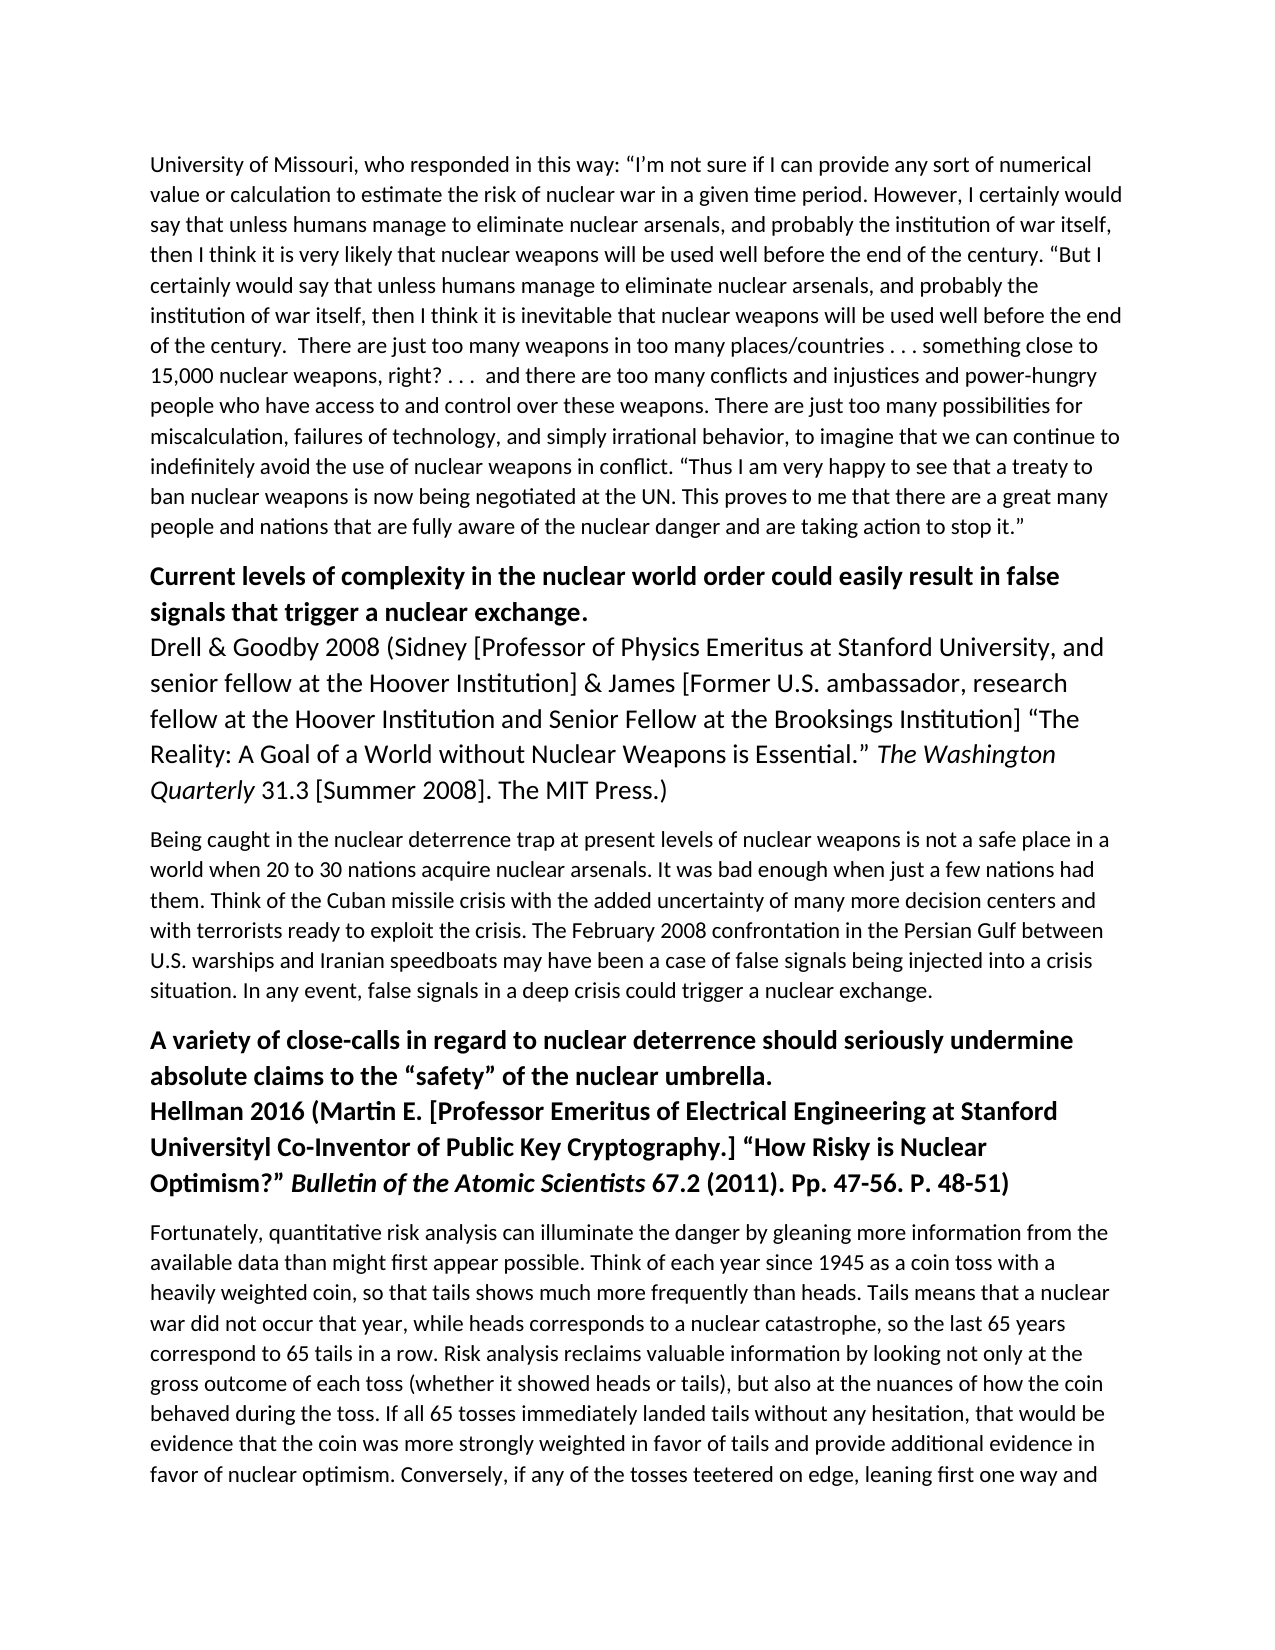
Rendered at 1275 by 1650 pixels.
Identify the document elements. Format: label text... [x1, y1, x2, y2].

text Drell & Goodby 2008 (Sidney [Professor of Physics Emeritus at Stanford University, and senior fellow at the Hoover Institution] & James [Former U.S. ambassador, research fellow at the Hoover Institution and Senior Fellow at the Brooksings Institution] “The Reality: A Goal of a World without Nuclear Weapons is Essential.” The Washington Quarterly 31.3 [Summer 2008]. The MIT Press.) [150, 631, 1125, 806]
subtitle Current levels of complexity in the nuclear world order could easily result in false signals that trigger a nuclear exchange. [150, 559, 1125, 628]
subtitle A variety of close-calls in regard to nuclear deterrence should seriously undermine absolute claims to the “safety” of the nuclear umbrella. [150, 1023, 1125, 1092]
text Being caught in the nuclear deterrence trap at present levels of nuclear weapons is not a safe place in a world when 20 to 30 nations acquire nuclear arsenals. It was bad enough when just a few nations had them. Think of the Cuban missile crisis with the added uncertainty of many more decision centers and with terrorists ready to exploit the crisis. The February 2008 confrontation in the Persian Gulf between U.S. warships and Iranian speedboats may have been a case of false signals being injected into a crisis situation. In any event, false signals in a deep crisis could trigger a nuclear exchange. [150, 825, 1125, 1004]
text Hellman 2016 (Martin E. [Professor Emeritus of Electrical Engineering at Stanford Universityl Co-Inventor of Public Key Cryptography.] “How Risky is Nuclear Optimism?” Bulletin of the Atomic Scientists 67.2 (2011). Pp. 47-56. P. 48-51) [150, 1094, 1125, 1199]
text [150, 1218, 1125, 1488]
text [150, 150, 1125, 541]
